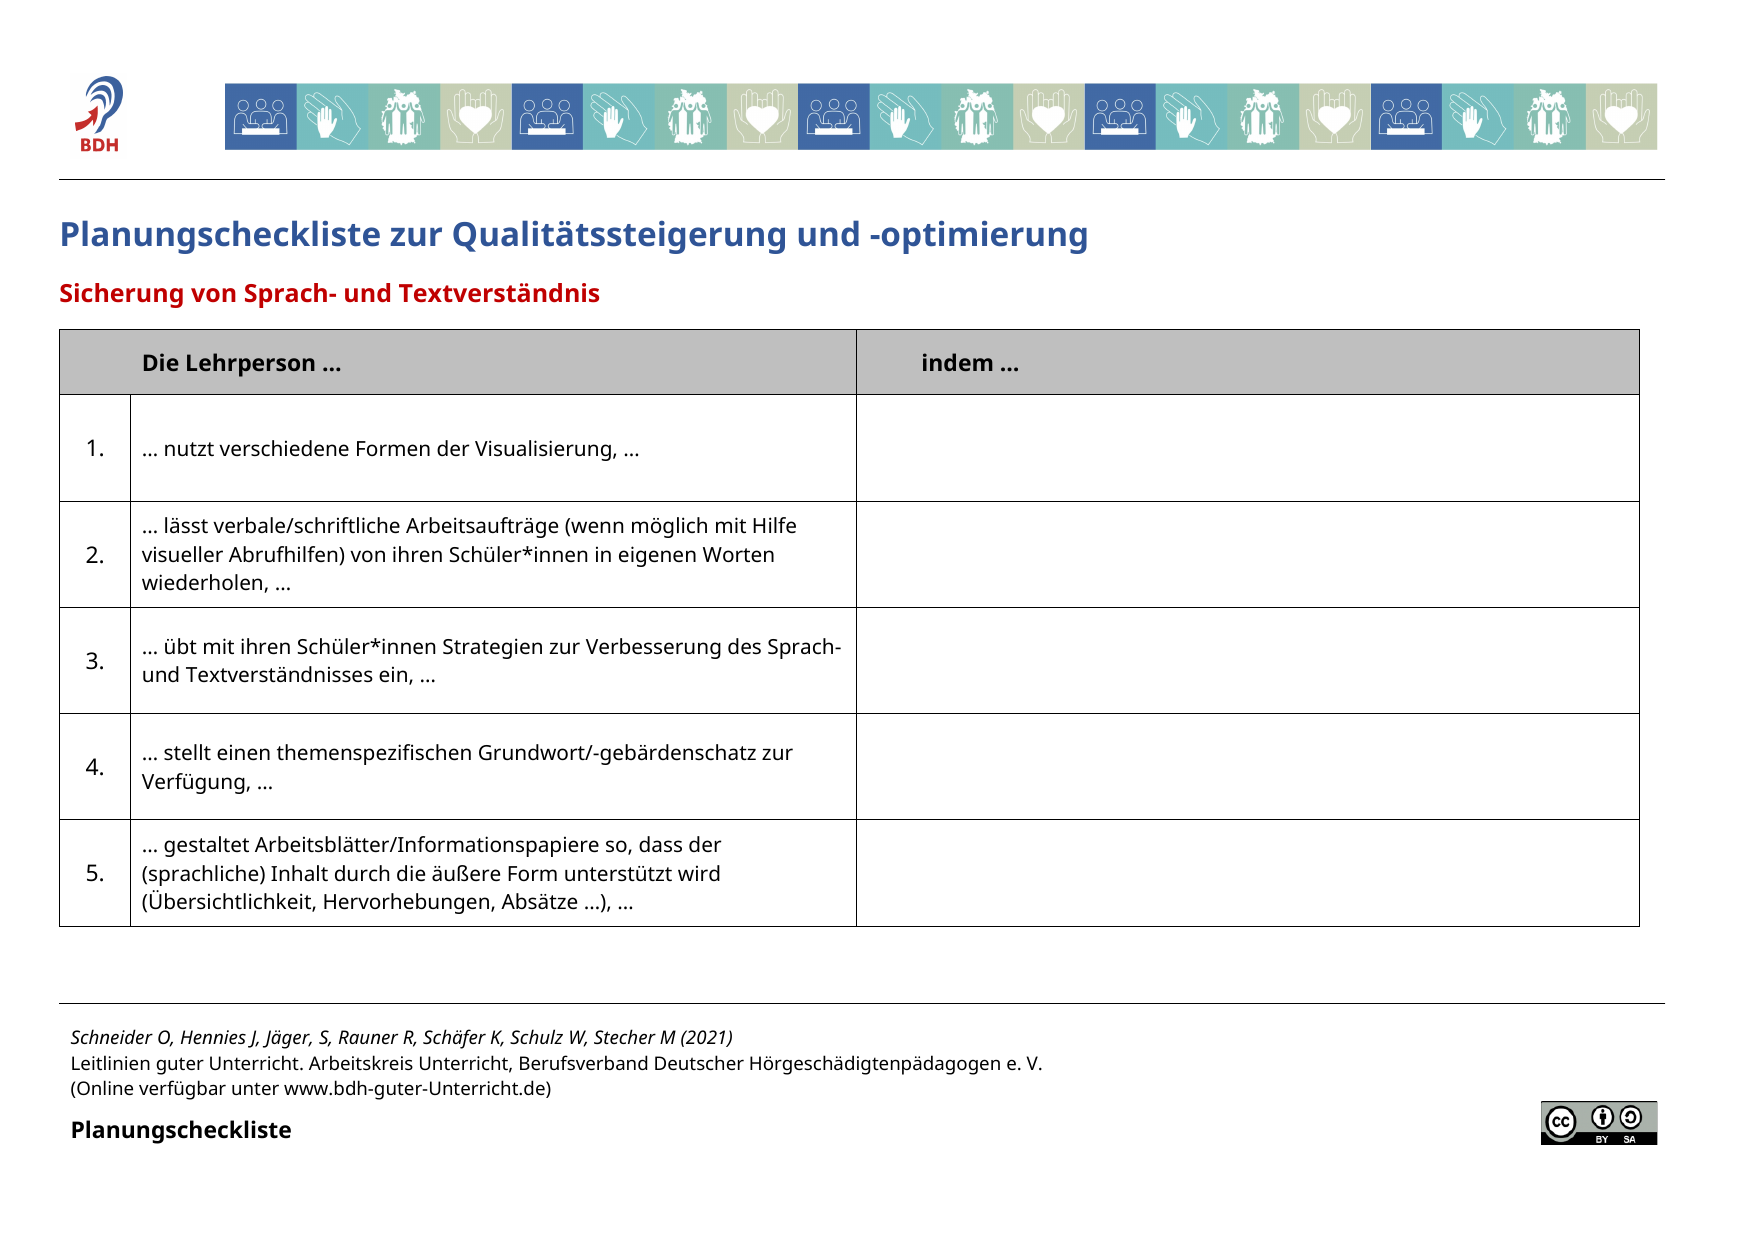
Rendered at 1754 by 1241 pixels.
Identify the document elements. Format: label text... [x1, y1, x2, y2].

table_cell 4. [60, 714, 130, 819]
table_cell [857, 395, 1639, 501]
table_cell 1. [60, 395, 130, 501]
table_cell [857, 820, 1639, 926]
picture [1541, 1101, 1658, 1145]
table_cell [857, 714, 1639, 819]
table_cell … stellt einen themenspezifischen Grundwort/-gebärdenschatz zur Verfügung, … [131, 714, 856, 819]
table_header Die Lehrperson … [130, 330, 856, 394]
table_cell … nutzt verschiedene Formen der Visualisierung, … [131, 395, 856, 501]
picture [225, 83, 1658, 150]
table_cell [857, 608, 1639, 713]
text Sicherung von Sprach- und Textverständnis [59, 276, 1665, 310]
table_cell [857, 502, 1639, 607]
table_cell … lässt verbale/schriftliche Arbeitsaufträge (wenn möglich mit Hilfe visueller Abrufhilfen) von ihren Schüler*innen in eigenen Worten wiederholen, … [131, 502, 856, 607]
table_cell … übt mit ihren Schüler*innen Strategien zur Verbesserung des Sprach- und Textverständnisses ein, … [131, 608, 856, 713]
table_cell 5. [60, 820, 130, 926]
table_header indem … [857, 330, 1639, 394]
table_cell 3. [60, 608, 130, 713]
table_cell 2. [60, 502, 130, 607]
table_cell … gestaltet Arbeitsblätter/Informationspapiere so, dass der (sprachliche) Inhalt durch die äußere Form unterstützt wird (Übersichtlichkeit, Hervorhebungen, Absätze …), … [131, 820, 856, 926]
text Planungscheckliste zur Qualitätssteigerung und -optimierung [59, 210, 1665, 256]
table_header [60, 330, 130, 394]
